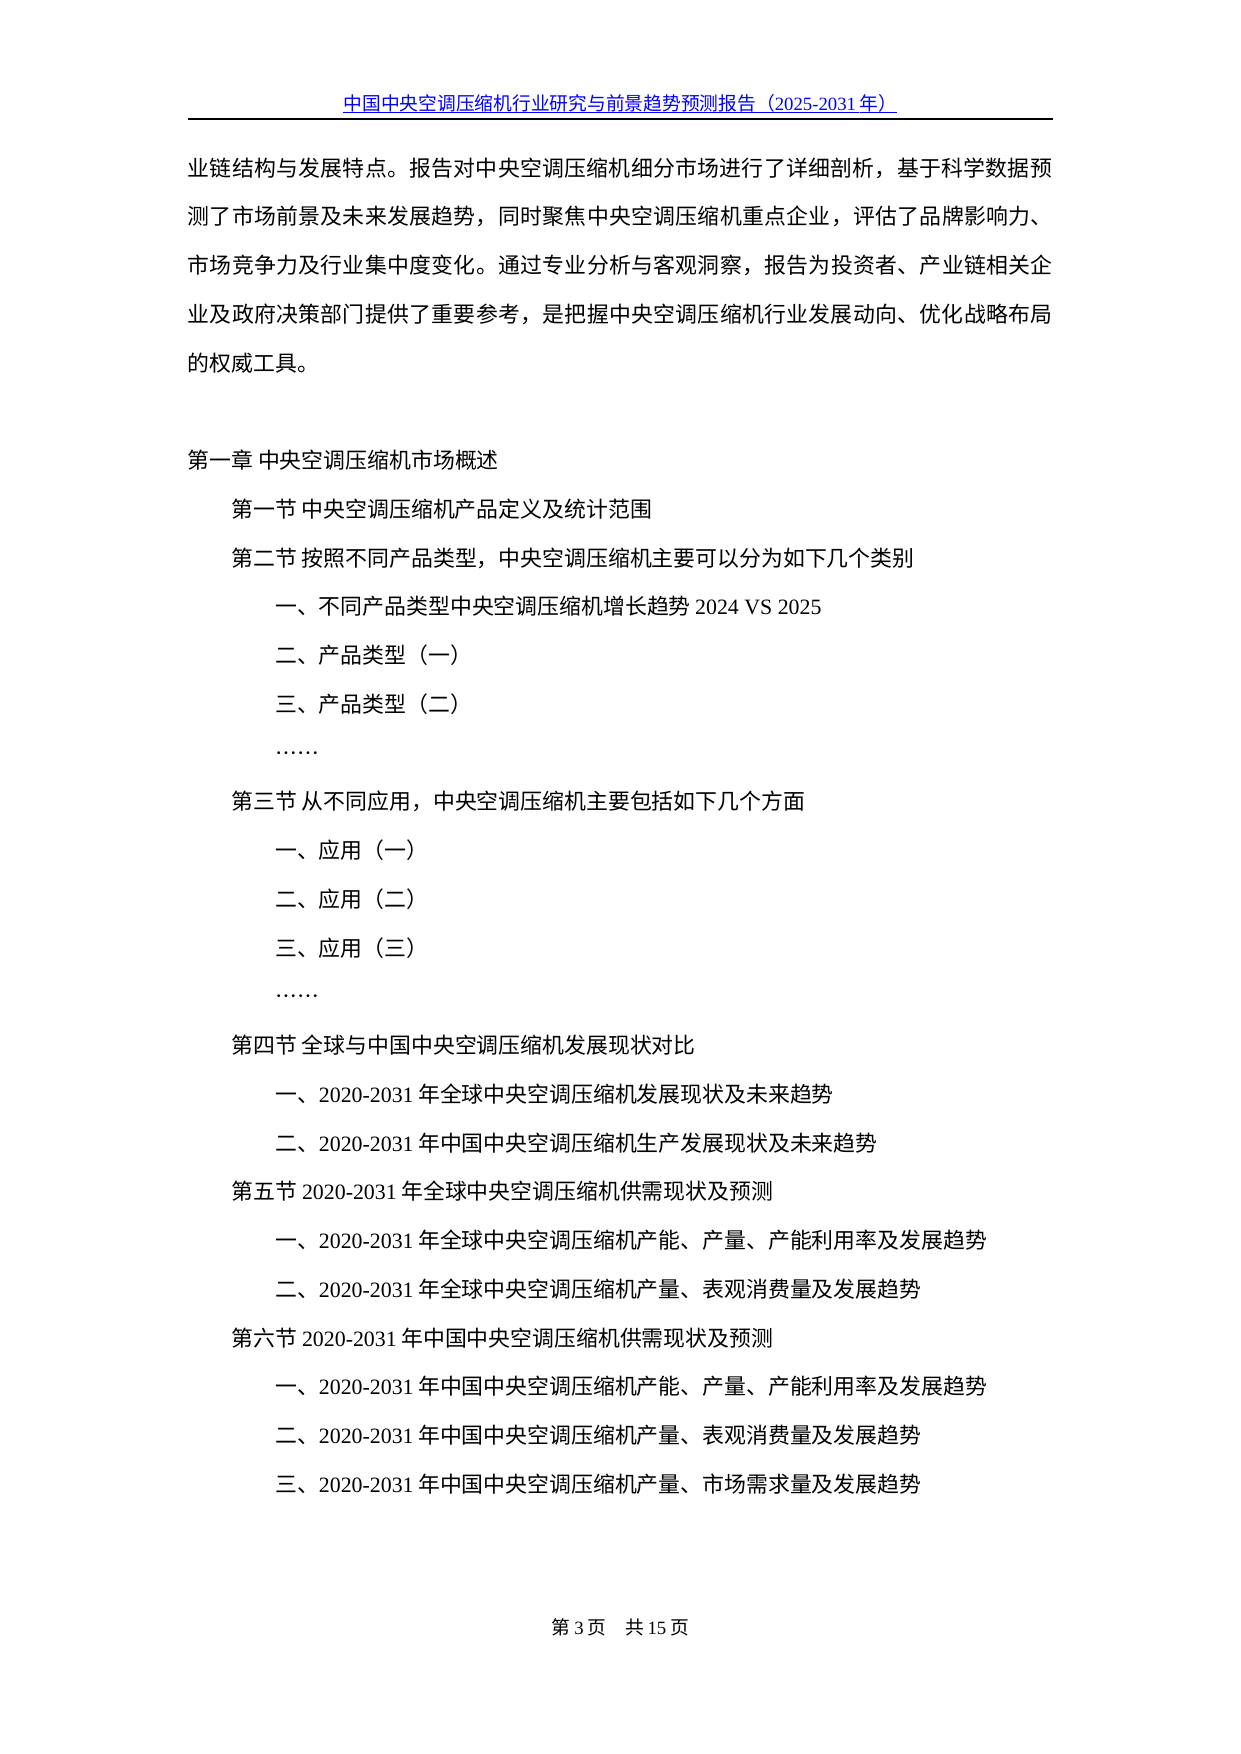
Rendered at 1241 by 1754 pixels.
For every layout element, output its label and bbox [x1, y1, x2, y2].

text [187, 150, 1053, 1499]
